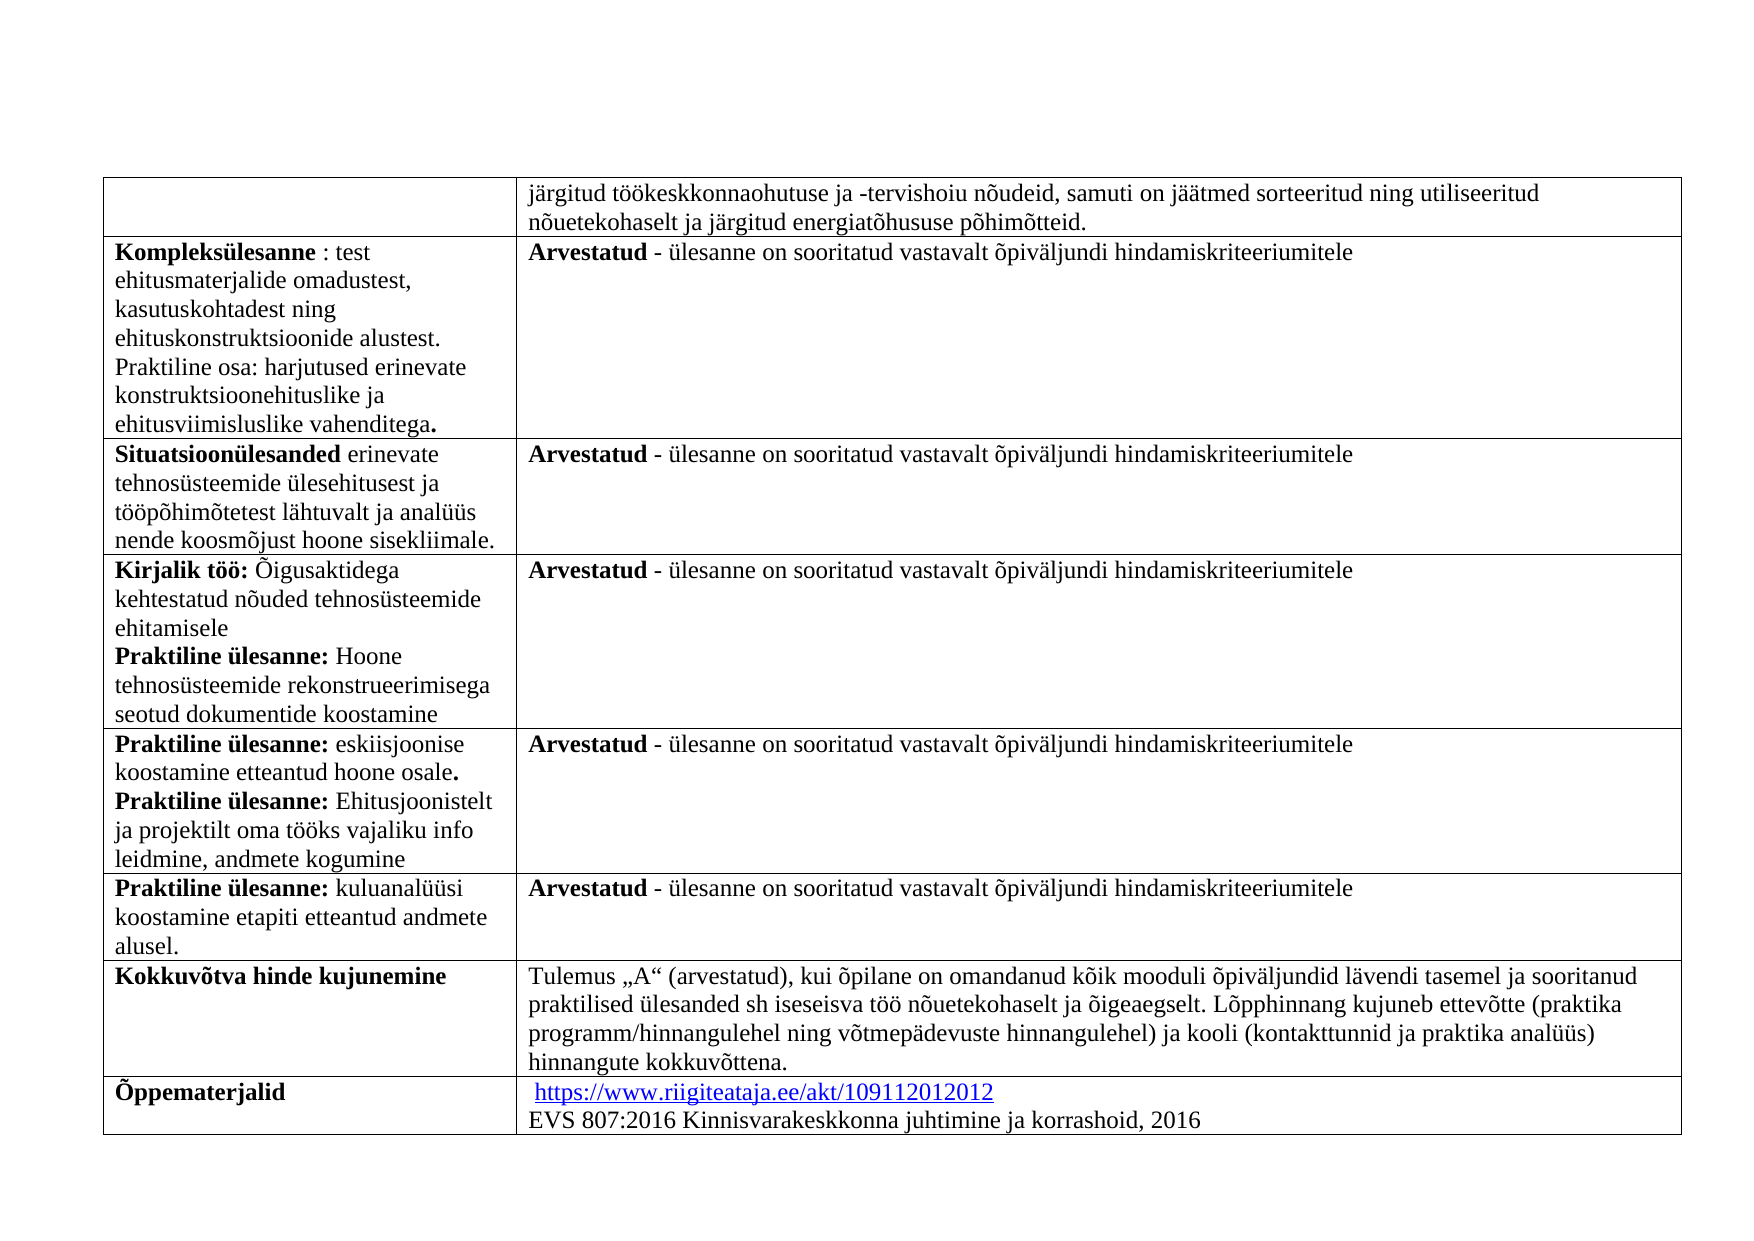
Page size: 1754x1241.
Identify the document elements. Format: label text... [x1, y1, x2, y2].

table_cell Arvestatud - ülesanne on sooritatud vastavalt õpiväljundi hindamiskriteeriumitele [517, 439, 1681, 554]
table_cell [517, 178, 1681, 236]
table_cell Arvestatud - ülesanne on sooritatud vastavalt õpiväljundi hindamiskriteeriumitele [517, 729, 1681, 872]
table_cell Kokkuvõtva hinde kujunemine [104, 961, 516, 1076]
table_cell Arvestatud - ülesanne on sooritatud vastavalt õpiväljundi hindamiskriteeriumitele [517, 874, 1681, 960]
table_cell Arvestatud - ülesanne on sooritatud vastavalt õpiväljundi hindamiskriteeriumitele [517, 237, 1681, 438]
table_cell Praktiline ülesanne: kuluanalüüsi koostamine etapiti etteantud andmete alusel. [104, 874, 516, 960]
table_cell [517, 1077, 1681, 1134]
table_cell Kirjalik töö: Õigusaktidega kehtestatud nõuded tehnosüsteemide ehitamisele Praktiline ülesanne: Hoone tehnosüsteemide rekonstrueerimisega seotud dokumentide koostamine [104, 555, 516, 728]
table_cell Praktiline ülesanne: eskiisjoonise koostamine etteantud hoone osale. Praktiline ülesanne: Ehitusjoonistelt ja projektilt oma tööks vajaliku info leidmine, andmete kogumine [104, 729, 516, 872]
table_cell Situatsioonülesanded erinevate tehnosüsteemide ülesehitusest ja tööpõhimõtetest lähtuvalt ja analüüs nende koosmõjust hoone sisekliimale. [104, 439, 516, 554]
table_cell Arvestatud - ülesanne on sooritatud vastavalt õpiväljundi hindamiskriteeriumitele [517, 555, 1681, 728]
table_cell Tulemus „A“ (arvestatud), kui õpilane on omandanud kõik mooduli õpiväljundid lävendi tasemel ja sooritanud praktilised ülesanded sh iseseisva töö nõuetekohaselt ja õigeaegselt. Lõpphinnang kujuneb ettevõtte (praktika programm/hinnangulehel ning võtmepädevuste hinnangulehel) ja kooli (kontakttunnid ja praktika analüüs) hinnangute kokkuvõttena. [517, 961, 1681, 1076]
table_cell Kompleksülesanne : test ehitusmaterjalide omadustest, kasutuskohtadest ning ehituskonstruktsioonide alustest. Praktiline osa: harjutused erinevate konstruktsioonehituslike ja ehitusviimisluslike vahenditega. [104, 237, 516, 438]
table_cell Õppematerjalid [104, 1077, 516, 1134]
table_cell [104, 178, 516, 236]
